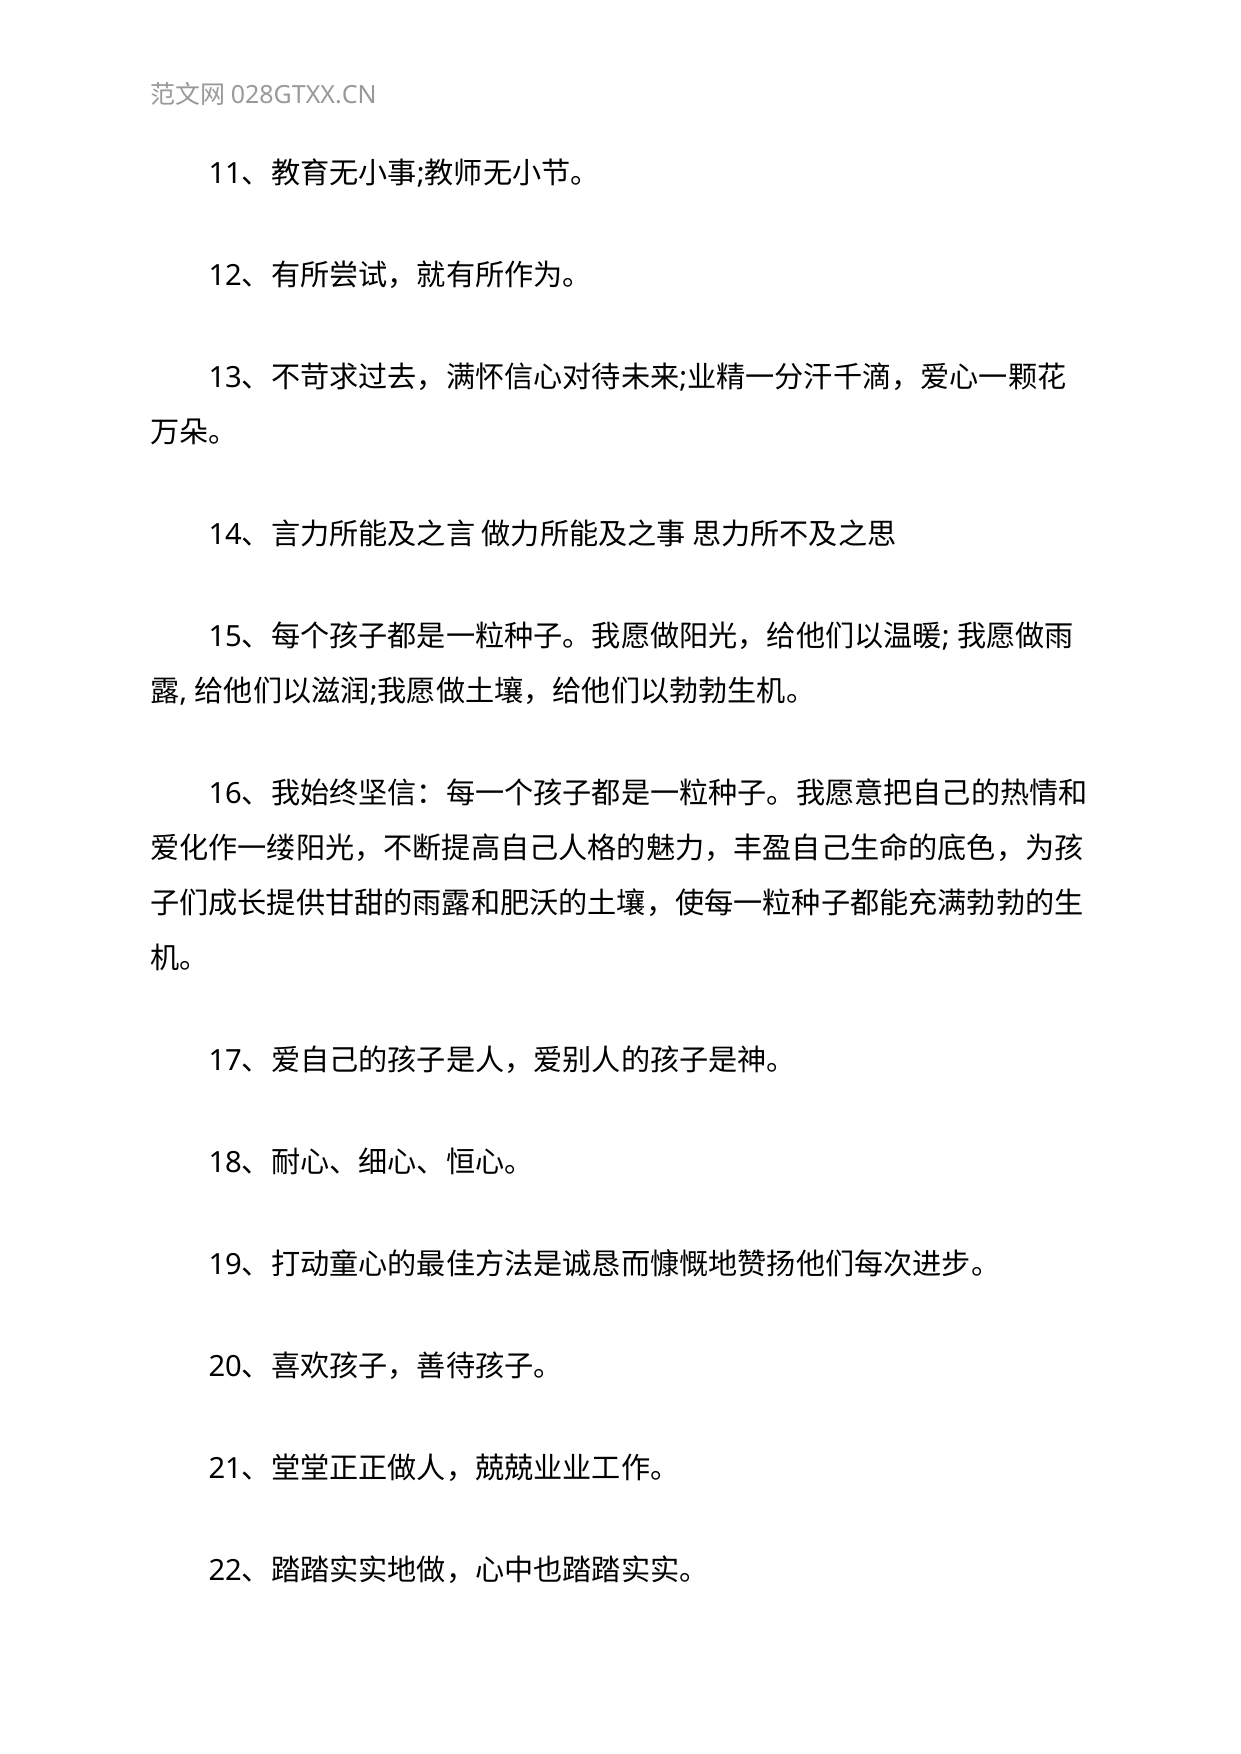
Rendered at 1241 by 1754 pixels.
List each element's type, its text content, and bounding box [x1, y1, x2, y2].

text 14、言力所能及之言 做力所能及之事 思力所不及之思 [150, 511, 1090, 553]
text 16、我始终坚信：每一个孩子都是一粒种子。我愿意把自己的热情和爱化作一缕阳光，不断提高自己人格的魅力，丰盈自己生命的底色，为孩子们成长提供甘甜的雨露和肥沃的土壤，使每一粒种子都能充满勃勃的生机。 [150, 770, 1090, 977]
text 12、有所尝试，就有所作为。 [150, 252, 1090, 294]
text 20、喜欢孩子，善待孩子。 [150, 1342, 1090, 1384]
text 22、踏踏实实地做，心中也踏踏实实。 [150, 1546, 1090, 1588]
text 17、爱自己的孩子是人，爱别人的孩子是神。 [150, 1036, 1090, 1079]
text 13、不苛求过去，满怀信心对待未来;业精一分汗千滴，爱心一颗花万朵。 [150, 354, 1090, 451]
text 19、打动童心的最佳方法是诚恳而慷慨地赞扬他们每次进步。 [150, 1240, 1090, 1283]
text 15、每个孩子都是一粒种子。我愿做阳光，给他们以温暖; 我愿做雨露, 给他们以滋润;我愿做土壤，给他们以勃勃生机。 [150, 613, 1090, 710]
text 18、耐心、细心、恒心。 [150, 1138, 1090, 1181]
text 11、教育无小事;教师无小节。 [150, 150, 1090, 192]
text 21、堂堂正正做人，兢兢业业工作。 [150, 1444, 1090, 1487]
